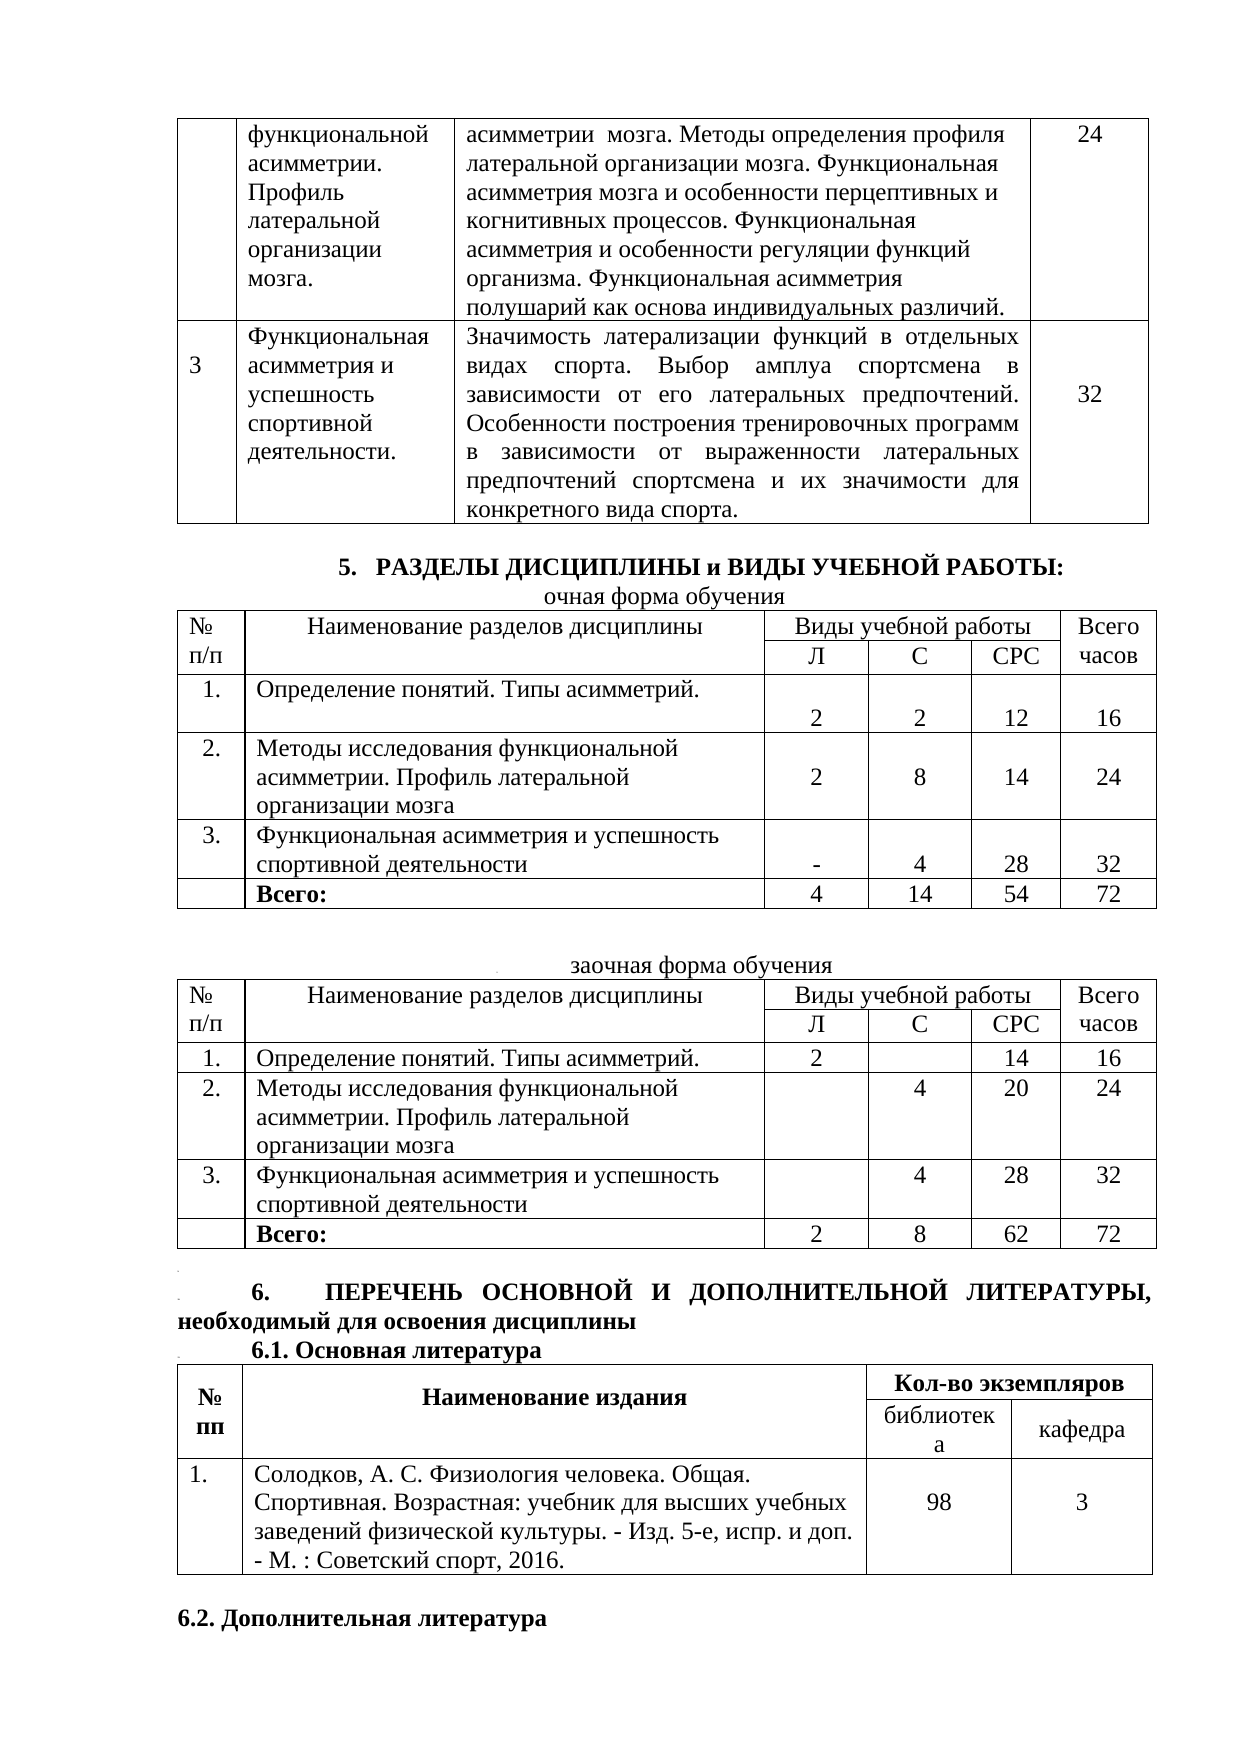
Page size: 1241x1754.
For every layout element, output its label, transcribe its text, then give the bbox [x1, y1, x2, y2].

table_header Всего часов [1061, 980, 1156, 1042]
table_cell 16 [1061, 1043, 1156, 1072]
table_cell 32 [1061, 820, 1156, 878]
table_cell 1. [178, 1043, 244, 1072]
table_cell 2. [178, 1073, 244, 1159]
table_header Виды учебной работы [765, 980, 1060, 1008]
table_header Наименование разделов дисциплины [246, 611, 764, 673]
table_cell 4 [869, 820, 971, 878]
table_cell [178, 879, 244, 908]
table_cell 24 [1061, 733, 1156, 819]
table_cell 62 [972, 1219, 1060, 1248]
table_cell 24 [1061, 1073, 1156, 1159]
table_cell 3. [178, 1160, 244, 1218]
table_header Всего часов [1061, 611, 1156, 673]
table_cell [237, 119, 454, 320]
table_cell 8 [869, 1219, 971, 1248]
table_cell 28 [972, 820, 1060, 878]
table_cell 54 [972, 879, 1060, 908]
table_cell 2 [765, 675, 868, 732]
table_cell СРС [972, 641, 1060, 673]
table_cell библиотека [867, 1400, 1011, 1458]
table_cell 2. [178, 733, 244, 819]
table_cell 3. [178, 820, 244, 878]
table_cell [765, 1073, 868, 1159]
table_cell Л [765, 641, 868, 673]
table_cell 4 [765, 879, 868, 908]
table_cell 3 [178, 321, 236, 523]
table_cell 72 [1061, 879, 1156, 908]
table_cell кафедра [1012, 1400, 1152, 1458]
table_cell 32 [1031, 321, 1148, 523]
table_header № пп [178, 1365, 242, 1458]
table_header Наименование разделов дисциплины [246, 980, 764, 1042]
list РАЗДЕЛЫ ДИСЦИПЛИНЫ и ВИДЫ УЧЕБНОЙ РАБОТЫ: [251, 552, 1152, 581]
table_cell Методы исследования функциональной асимметрии. Профиль латеральной организации мозга [246, 1073, 764, 1159]
table_cell 8 [869, 733, 971, 819]
table_header № п/п [178, 611, 244, 673]
table_cell Определение понятий. Типы асимметрий. [246, 675, 764, 732]
table_cell [178, 1459, 242, 1574]
table_cell 98 [867, 1459, 1011, 1574]
table_cell 14 [972, 1043, 1060, 1072]
table_cell С [869, 1010, 971, 1042]
table_cell 14 [869, 879, 971, 908]
table_cell Всего: [246, 1219, 764, 1248]
table_cell 20 [972, 1073, 1060, 1159]
table_cell Определение понятий. Типы асимметрий. [246, 1043, 764, 1072]
table_cell Функциональная асимметрия и успешность спортивной деятельности. [237, 321, 454, 523]
table_cell 3 [1012, 1459, 1152, 1574]
table_cell 2 [178, 119, 236, 320]
table_cell [869, 1043, 971, 1072]
table_cell Функциональная асимметрия и успешность спортивной деятельности [246, 1160, 764, 1218]
table_cell Функциональная асимметрия и успешность спортивной деятельности [246, 820, 764, 878]
table_cell 72 [1061, 1219, 1156, 1248]
table_header № п/п [178, 980, 244, 1042]
table_cell [765, 1160, 868, 1218]
table_cell 2 [869, 675, 971, 732]
table_header Кол-во экземпляров [867, 1365, 1152, 1399]
table_header Наименование издания [243, 1365, 866, 1458]
table_cell - [765, 820, 868, 878]
list 6. Перечень основной и дополнительной литературы, необходимый для освоения дисциплины [177, 1277, 1152, 1335]
list 6.1. Основная литература [177, 1335, 1152, 1364]
table_header Виды учебной работы [765, 611, 1060, 640]
table_cell 16 [1061, 675, 1156, 732]
table_cell Методы исследования функциональной асимметрии. Профиль латеральной организации мозга [246, 733, 764, 819]
table_cell 12 [972, 675, 1060, 732]
table_cell Значимость латерализации функций в отдельных видах спорта. Выбор амплуа спортсмена в зависимости от его латеральных предпочтений. Особенности построения тренировочных программ в зависимости от выраженности латеральных предпочтений спортсмена и их значимости для конкретного вида спорта. [455, 321, 1030, 523]
table_cell 1. [178, 675, 244, 732]
table_cell СРС [972, 1010, 1060, 1042]
table_cell 2 [765, 1043, 868, 1072]
table_cell 14 [972, 733, 1060, 819]
text 6.2. Дополнительная литература [177, 1603, 1152, 1632]
table_cell Всего: [246, 879, 764, 908]
text очная форма обучения [177, 581, 1152, 610]
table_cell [455, 119, 1030, 320]
table_cell 32 [1061, 1160, 1156, 1218]
table_cell Солодков, А. С. Физиология человека. Общая. Спортивная. Возрастная: учебник для высших учебных заведений физической культуры. - Изд. 5-е, испр. и доп. - М. : Советский спорт, 2016. [243, 1459, 866, 1574]
table_cell 28 [972, 1160, 1060, 1218]
table_cell 4 [869, 1073, 971, 1159]
list заочная форма обучения [177, 950, 1152, 979]
table_cell С [869, 641, 971, 673]
table_cell [178, 1219, 244, 1248]
table_cell 2 [765, 1219, 868, 1248]
table_cell Л [765, 1010, 868, 1042]
table_cell 24 [1031, 119, 1148, 320]
table_cell 4 [869, 1160, 971, 1218]
table_cell 2 [765, 733, 868, 819]
